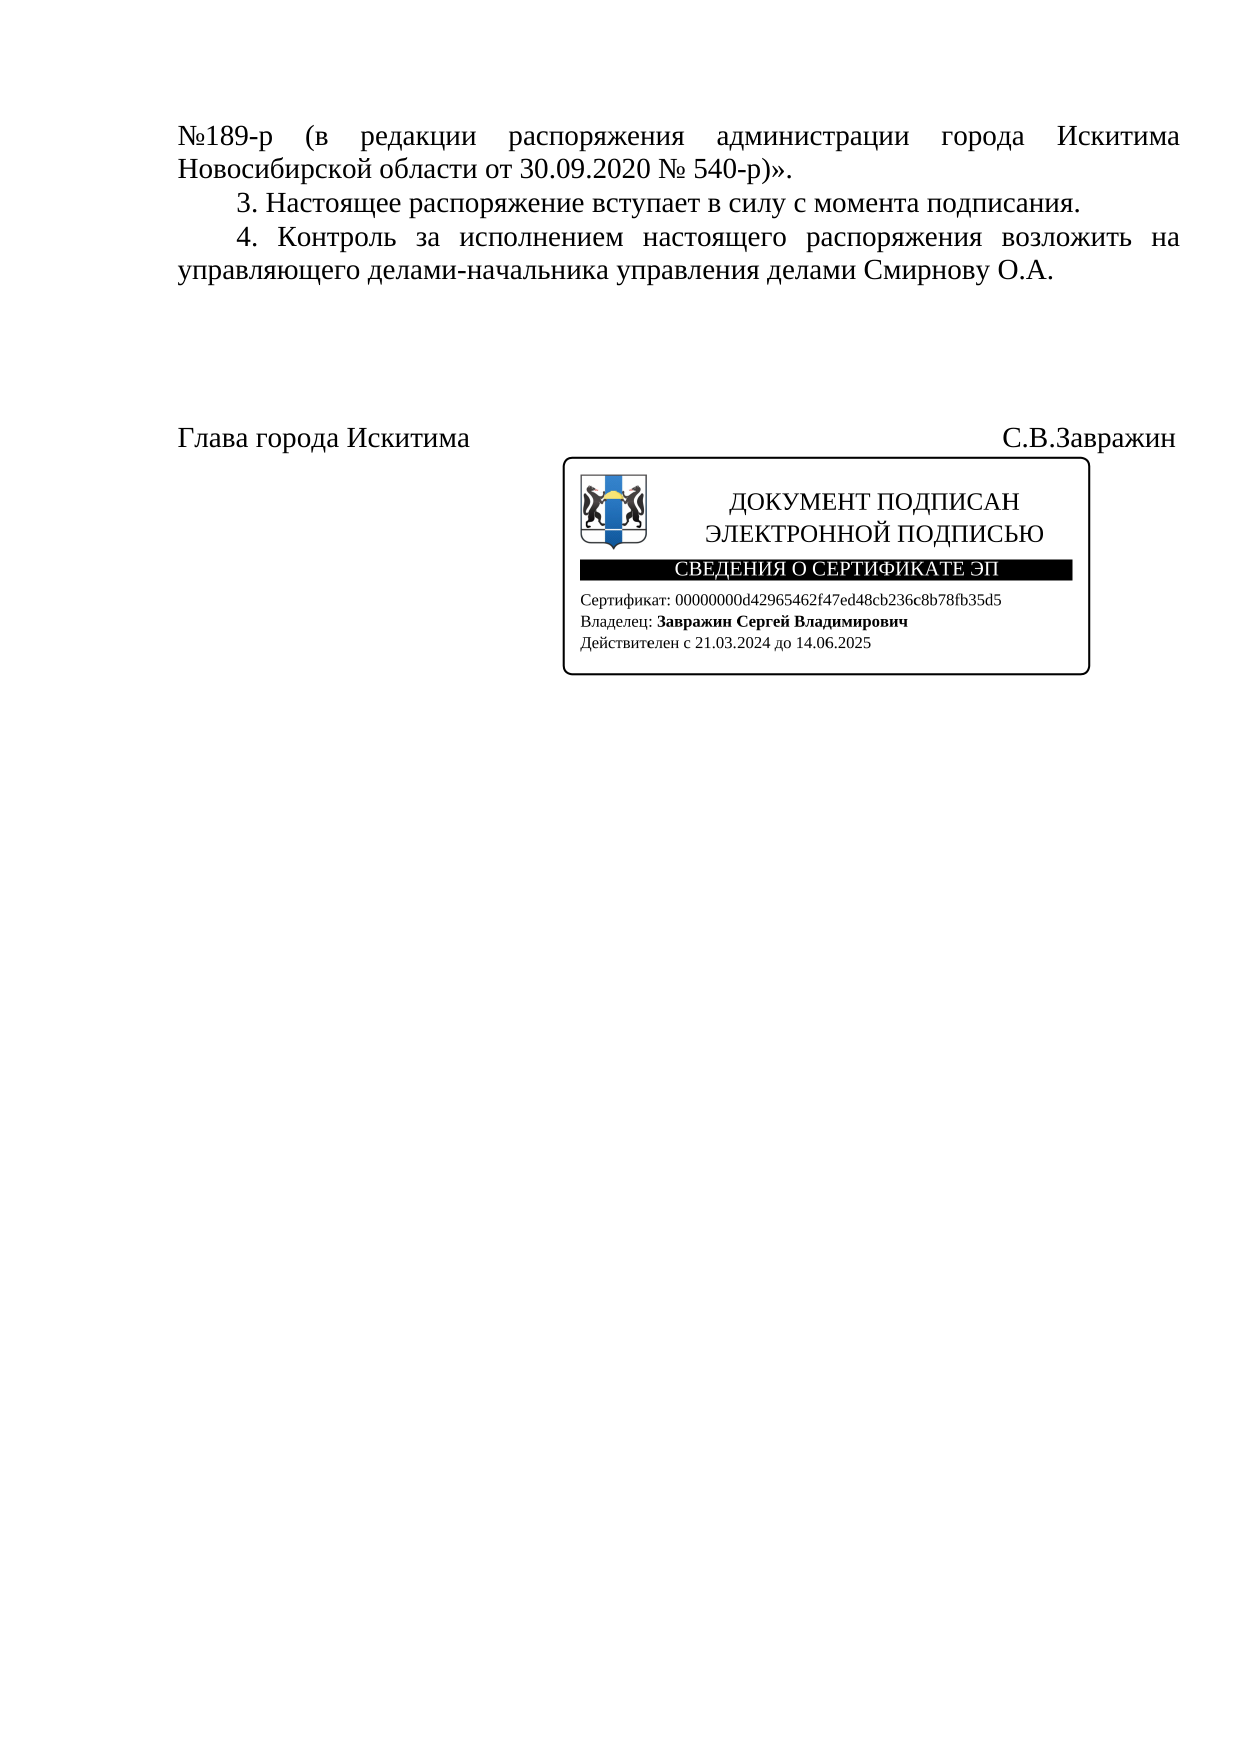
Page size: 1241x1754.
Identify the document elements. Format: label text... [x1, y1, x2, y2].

text 4. Контроль за исполнением настоящего распоряжения возложить на управляющего делами-начальника управления делами Смирнову О.А. [177, 219, 1181, 286]
text 3. Настоящее распоряжение вступает в силу с момента подписания. [177, 185, 1181, 219]
text Глава города Искитима С.В.Завражин [177, 420, 1181, 453]
picture [559, 453, 1093, 678]
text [177, 118, 1181, 185]
